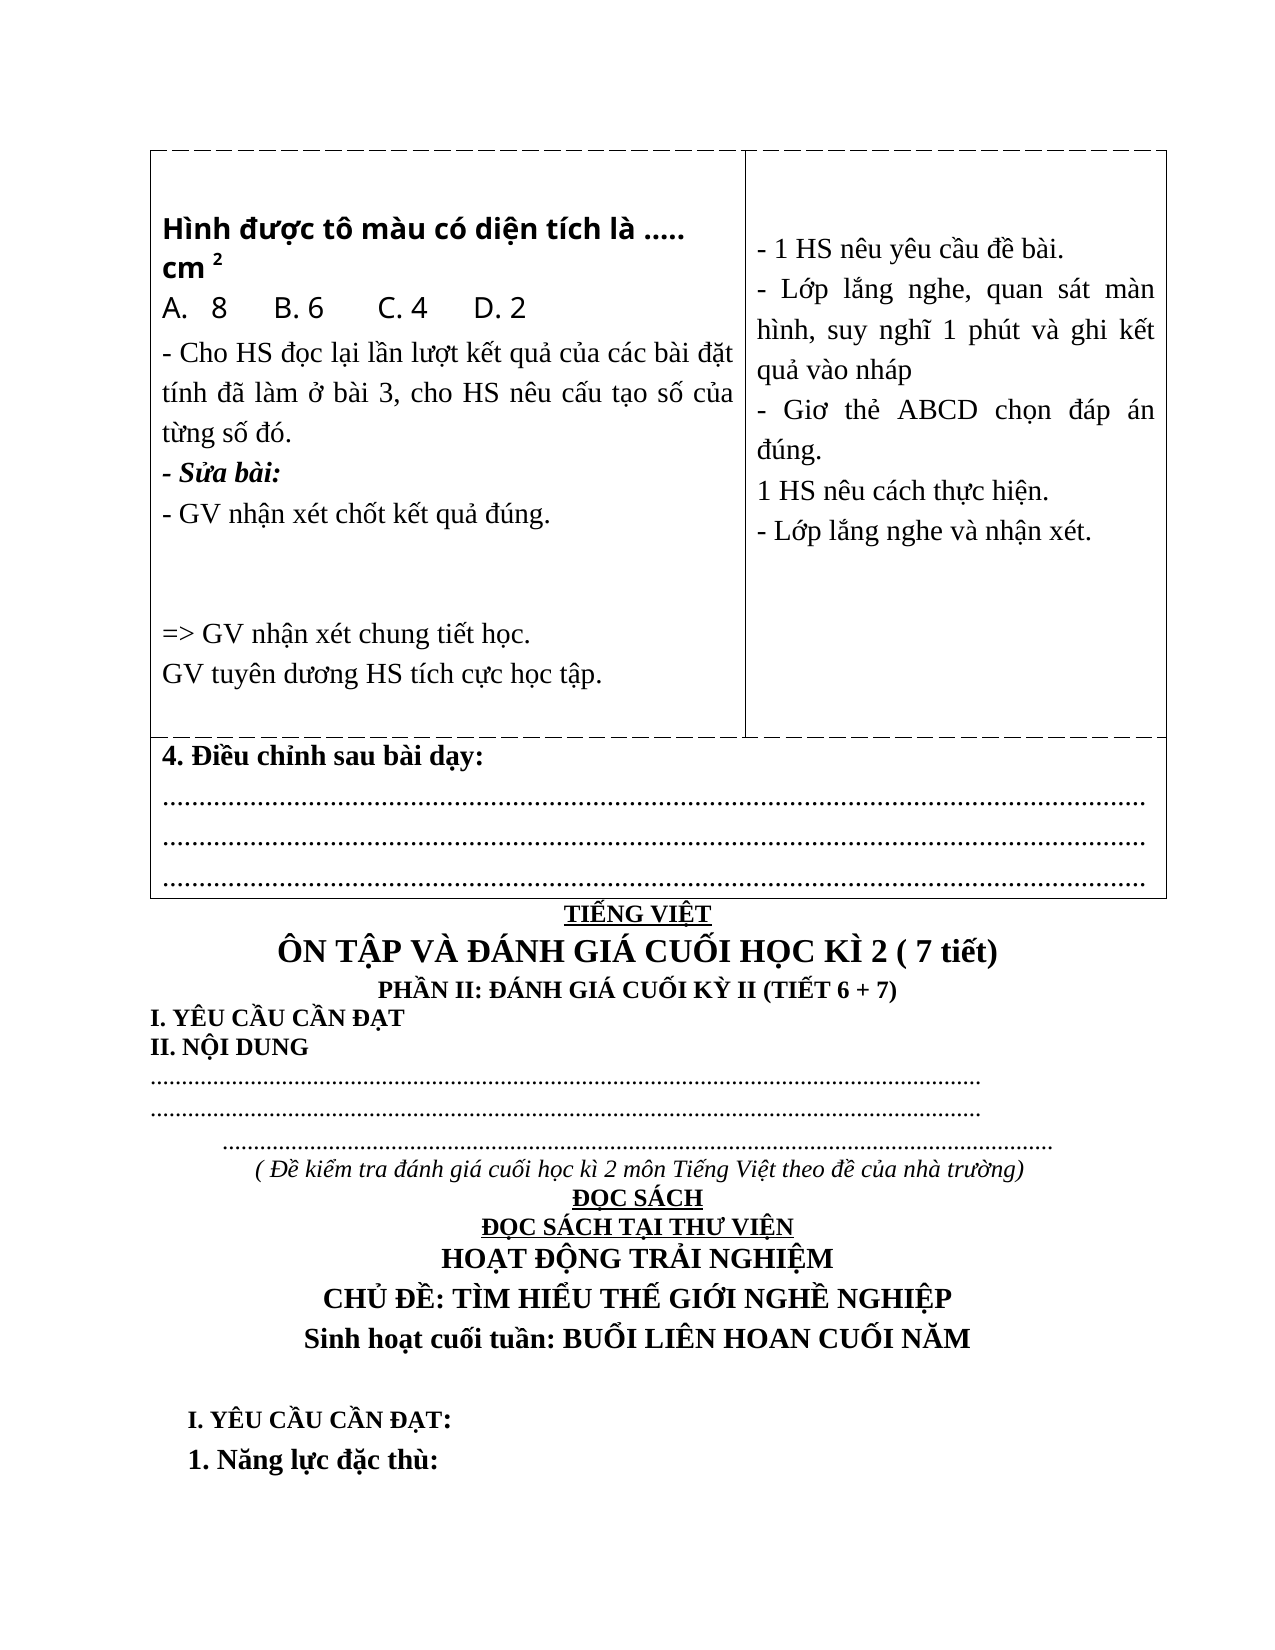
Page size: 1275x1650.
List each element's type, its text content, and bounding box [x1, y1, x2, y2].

text PHẦN II: ĐÁNH GIÁ CUỐI KỲ II (TIẾT 6 + 7) [150, 975, 1125, 1003]
text Sinh hoạt cuối tuần: BUỔI LIÊN HOAN CUỐI NĂM [150, 1321, 1125, 1355]
text ..................................................................................................................................... [150, 1126, 1125, 1154]
text ( Đề kiểm tra đánh giá cuối học kì 2 môn Tiếng Việt theo đề của nhà trường) [150, 1154, 1125, 1183]
text ĐỌC SÁCH [150, 1183, 1125, 1212]
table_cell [746, 150, 1166, 737]
text ..................................................................................................................................... [150, 1061, 1125, 1090]
text ..................................................................................................................................... [150, 1093, 1125, 1122]
text I. YÊU CẦU CẦN ĐẠT: [150, 1402, 1125, 1435]
text I. YÊU CẦU CẦN ĐẠT [150, 1003, 1125, 1032]
text ĐỌC SÁCH TẠI THƯ VIỆN [150, 1212, 1125, 1241]
text 1. Năng lực đặc thù: [150, 1442, 1125, 1475]
table_cell 4. Điều chỉnh sau bài dạy: ....................................................................................................................................... ....................................................................................................................................... ....................................................................................................................................... [151, 737, 1166, 898]
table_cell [151, 150, 745, 737]
text ÔN TẬP VÀ ĐÁNH GIÁ CUỐI HỌC KÌ 2 ( 7 tiết) [150, 931, 1125, 970]
text TIẾNG VIỆT [150, 899, 1125, 928]
text II. NỘI DUNG [150, 1032, 1125, 1061]
text CHỦ ĐỀ: TÌM HIỂU THẾ GIỚI NGHỀ NGHIỆP [150, 1281, 1125, 1314]
text HOẠT ĐỘNG TRẢI NGHIỆM [150, 1241, 1125, 1274]
